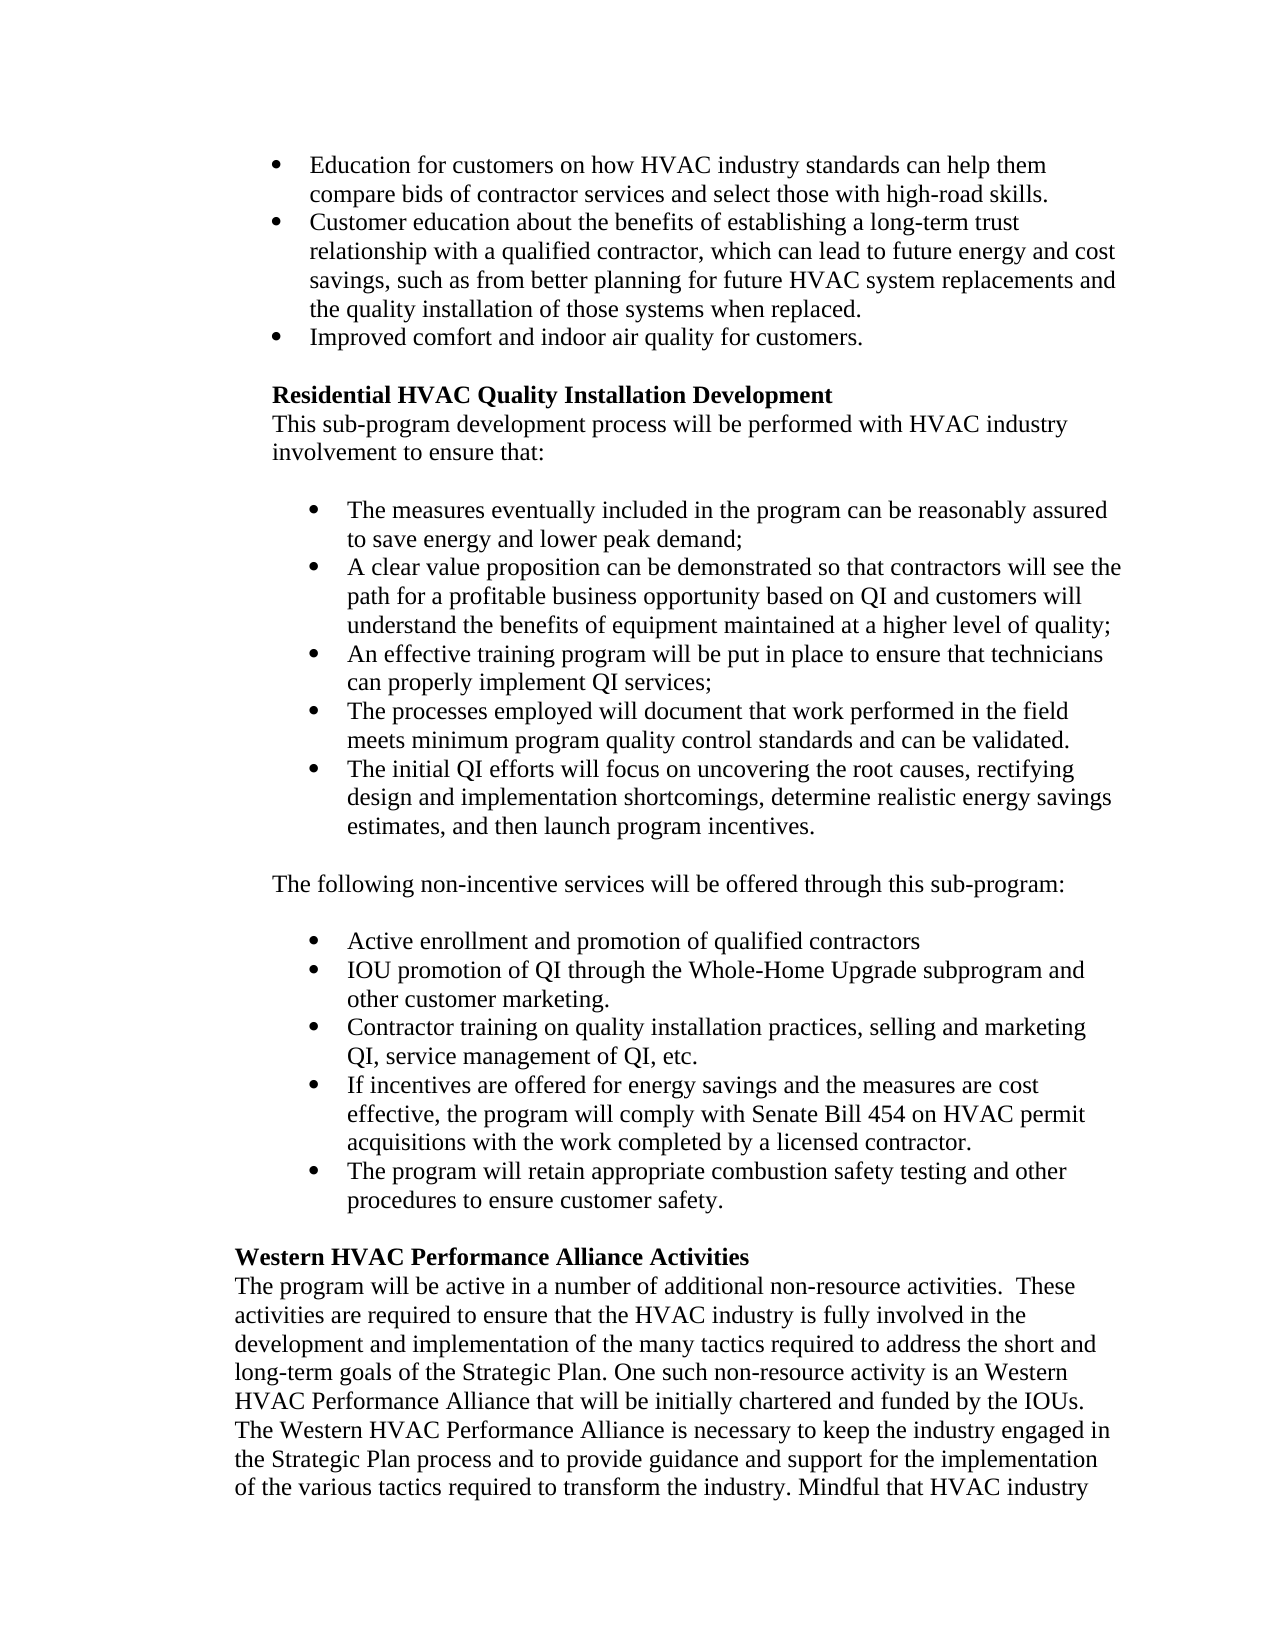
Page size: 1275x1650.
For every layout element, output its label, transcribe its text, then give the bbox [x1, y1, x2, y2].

list The measures eventually included in the program can be reasonably assured to save energy and lower peak demand; [309, 495, 1125, 552]
list If incentives are offered for energy savings and the measures are cost effective, the program will comply with Senate Bill 454 on HVAC permit acquisitions with the work completed by a licensed contractor. [309, 1070, 1125, 1156]
list The initial QI efforts will focus on uncovering the root causes, rectifying design and implementation shortcomings, determine realistic energy savings estimates, and then launch program incentives. [309, 754, 1125, 840]
text The following non-incentive services will be offered through this sub-program: [272, 869, 1125, 897]
list Improved comfort and indoor air quality for customers. [272, 322, 1125, 351]
list The program will retain appropriate combustion safety testing and other procedures to ensure customer safety. [309, 1156, 1125, 1214]
list An effective training program will be put in place to ensure that technicians can properly implement QI services; [309, 639, 1125, 696]
list IOU promotion of QI through the Whole-Home Upgrade subprogram and other customer marketing. [309, 955, 1125, 1012]
list Active enrollment and promotion of qualified contractors [309, 926, 1125, 955]
text Western HVAC Performance Alliance Activities [197, 1242, 1125, 1271]
list Residential HVAC Quality Installation Development [197, 380, 1125, 409]
list Contractor training on quality installation practices, selling and marketing QI, service management of QI, etc. [309, 1012, 1125, 1070]
list The processes employed will document that work performed in the field meets minimum program quality control standards and can be validated. [309, 696, 1125, 754]
text This sub-program development process will be performed with HVAC industry involvement to ensure that: [272, 409, 1125, 466]
list Customer education about the benefits of establishing a long-term trust relationship with a qualified contractor, which can lead to future energy and cost savings, such as from better planning for future HVAC system replacements and the quality installation of those systems when replaced. [272, 207, 1125, 322]
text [234, 1271, 1125, 1501]
list Education for customers on how HVAC industry standards can help them compare bids of contractor services and select those with high-road skills. [272, 150, 1125, 207]
list A clear value proposition can be demonstrated so that contractors will see the path for a profitable business opportunity based on QI and customers will understand the benefits of equipment maintained at a higher level of quality; [309, 552, 1125, 639]
